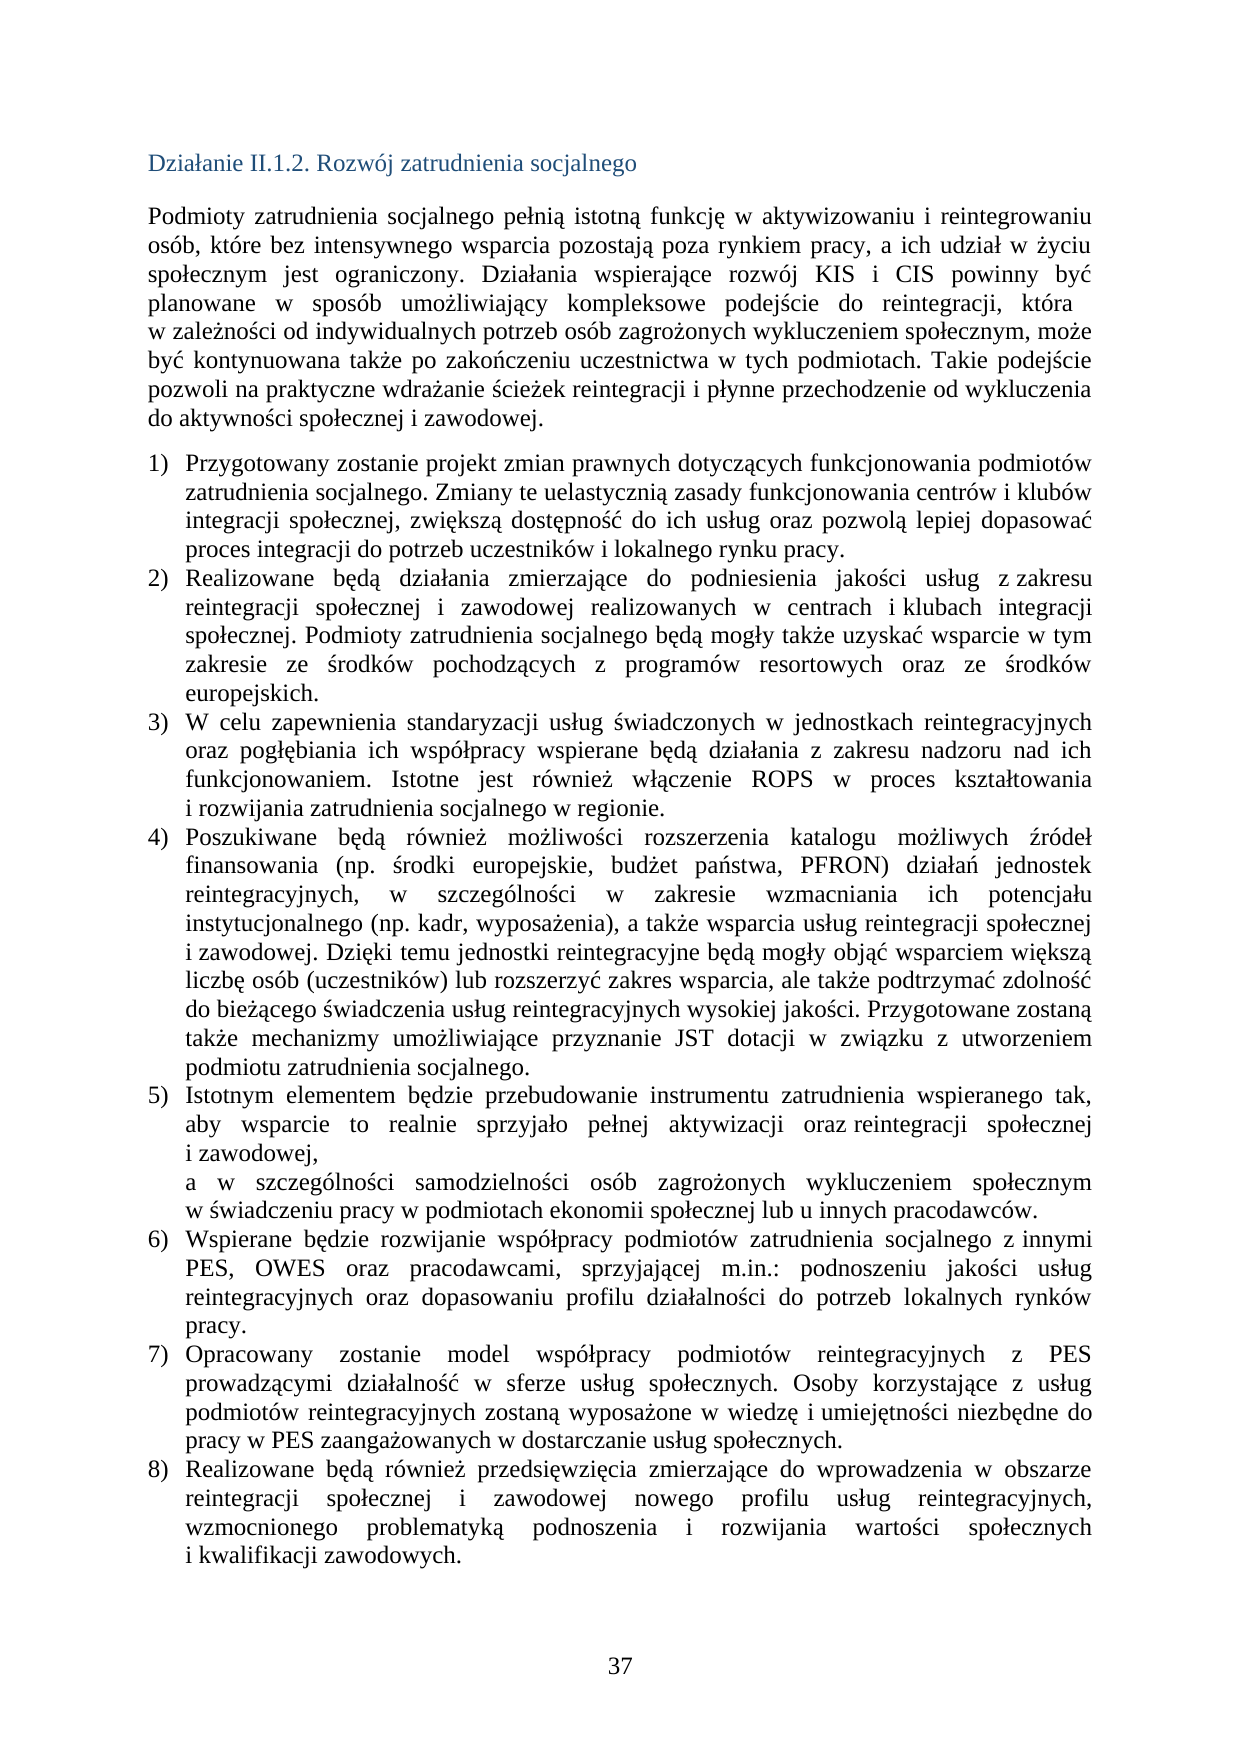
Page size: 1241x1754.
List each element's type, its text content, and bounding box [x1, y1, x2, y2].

list Wspierane będzie rozwijanie współpracy podmiotów zatrudnienia socjalnego z innymi PES, OWES oraz pracodawcami, sprzyjającej m.in.: podnoszeniu jakości usług reintegracyjnych oraz dopasowaniu profilu działalności do potrzeb lokalnych rynków pracy. [148, 1224, 1093, 1339]
list Poszukiwane będą również możliwości rozszerzenia katalogu możliwych źródeł finansowania (np. środki europejskie, budżet państwa, PFRON) działań jednostek reintegracyjnych, w szczególności w zakresie wzmacniania ich potencjału instytucjonalnego (np. kadr, wyposażenia), a także wsparcia usług reintegracji społecznej i zawodowej. Dzięki temu jednostki reintegracyjne będą mogły objąć wsparciem większą liczbę osób (uczestników) lub rozszerzyć zakres wsparcia, ale także podtrzymać zdolność do bieżącego świadczenia usług reintegracyjnych wysokiej jakości. Przygotowane zostaną także mechanizmy umożliwiające przyznanie JST dotacji w związku z utworzeniem podmiotu zatrudnienia socjalnego. [148, 822, 1093, 1081]
list Opracowany zostanie model współpracy podmiotów reintegracyjnych z PES prowadzącymi działalność w sferze usług społecznych. Osoby korzystające z usług podmiotów reintegracyjnych zostaną wyposażone w wiedzę i umiejętności niezbędne do pracy w PES zaangażowanych w dostarczanie usług społecznych. [148, 1339, 1093, 1454]
list W celu zapewnienia standaryzacji usług świadczonych w jednostkach reintegracyjnych oraz pogłębiania ich współpracy wspierane będą działania z zakresu nadzoru nad ich funkcjonowaniem. Istotne jest również włączenie ROPS w proces kształtowania i rozwijania zatrudnienia socjalnego w regionie. [148, 707, 1093, 822]
list Istotnym elementem będzie przebudowanie instrumentu zatrudnienia wspieranego tak, aby wsparcie to realnie sprzyjało pełnej aktywizacji oraz reintegracji społecznej i zawodowej, a w szczególności samodzielności osób zagrożonych wykluczeniem społecznym w świadczeniu pracy w podmiotach ekonomii społecznej lub u innych pracodawców. [148, 1081, 1093, 1224]
text Podmioty zatrudnienia socjalnego pełnią istotną funkcję w aktywizowaniu i reintegrowaniu osób, które bez intensywnego wsparcia pozostają poza rynkiem pracy, a ich udział w życiu społecznym jest ograniczony. Działania wspierające rozwój KIS i CIS powinny być planowane w sposób umożliwiający kompleksowe podejście do reintegracji, która w zależności od indywidualnych potrzeb osób zagrożonych wykluczeniem społecznym, może być kontynuowana także po zakończeniu uczestnictwa w tych podmiotach. Takie podejście pozwoli na praktyczne wdrażanie ścieżek reintegracji i płynne przechodzenie od wykluczenia do aktywności społecznej i zawodowej. [148, 201, 1093, 431]
list Przygotowany zostanie projekt zmian prawnych dotyczących funkcjonowania podmiotów zatrudnienia socjalnego. Zmiany te uelastycznią zasady funkcjonowania centrów i klubów integracji społecznej, zwiększą dostępność do ich usług oraz pozwolą lepiej dopasować proces integracji do potrzeb uczestników i lokalnego rynku pracy. [148, 448, 1093, 563]
subtitle Działanie II.1.2. Rozwój zatrudnienia socjalnego [148, 148, 1093, 176]
list Realizowane będą również przedsięwzięcia zmierzające do wprowadzenia w obszarze reintegracji społecznej i zawodowej nowego profilu usług reintegracyjnych, wzmocnionego problematyką podnoszenia i rozwijania wartości społecznych i kwalifikacji zawodowych. [148, 1454, 1093, 1569]
list Realizowane będą działania zmierzające do podniesienia jakości usług z zakresu reintegracji społecznej i zawodowej realizowanych w centrach i klubach integracji społecznej. Podmioty zatrudnienia socjalnego będą mogły także uzyskać wsparcie w tym zakresie ze środków pochodzących z programów resortowych oraz ze środków europejskich. [148, 563, 1093, 707]
